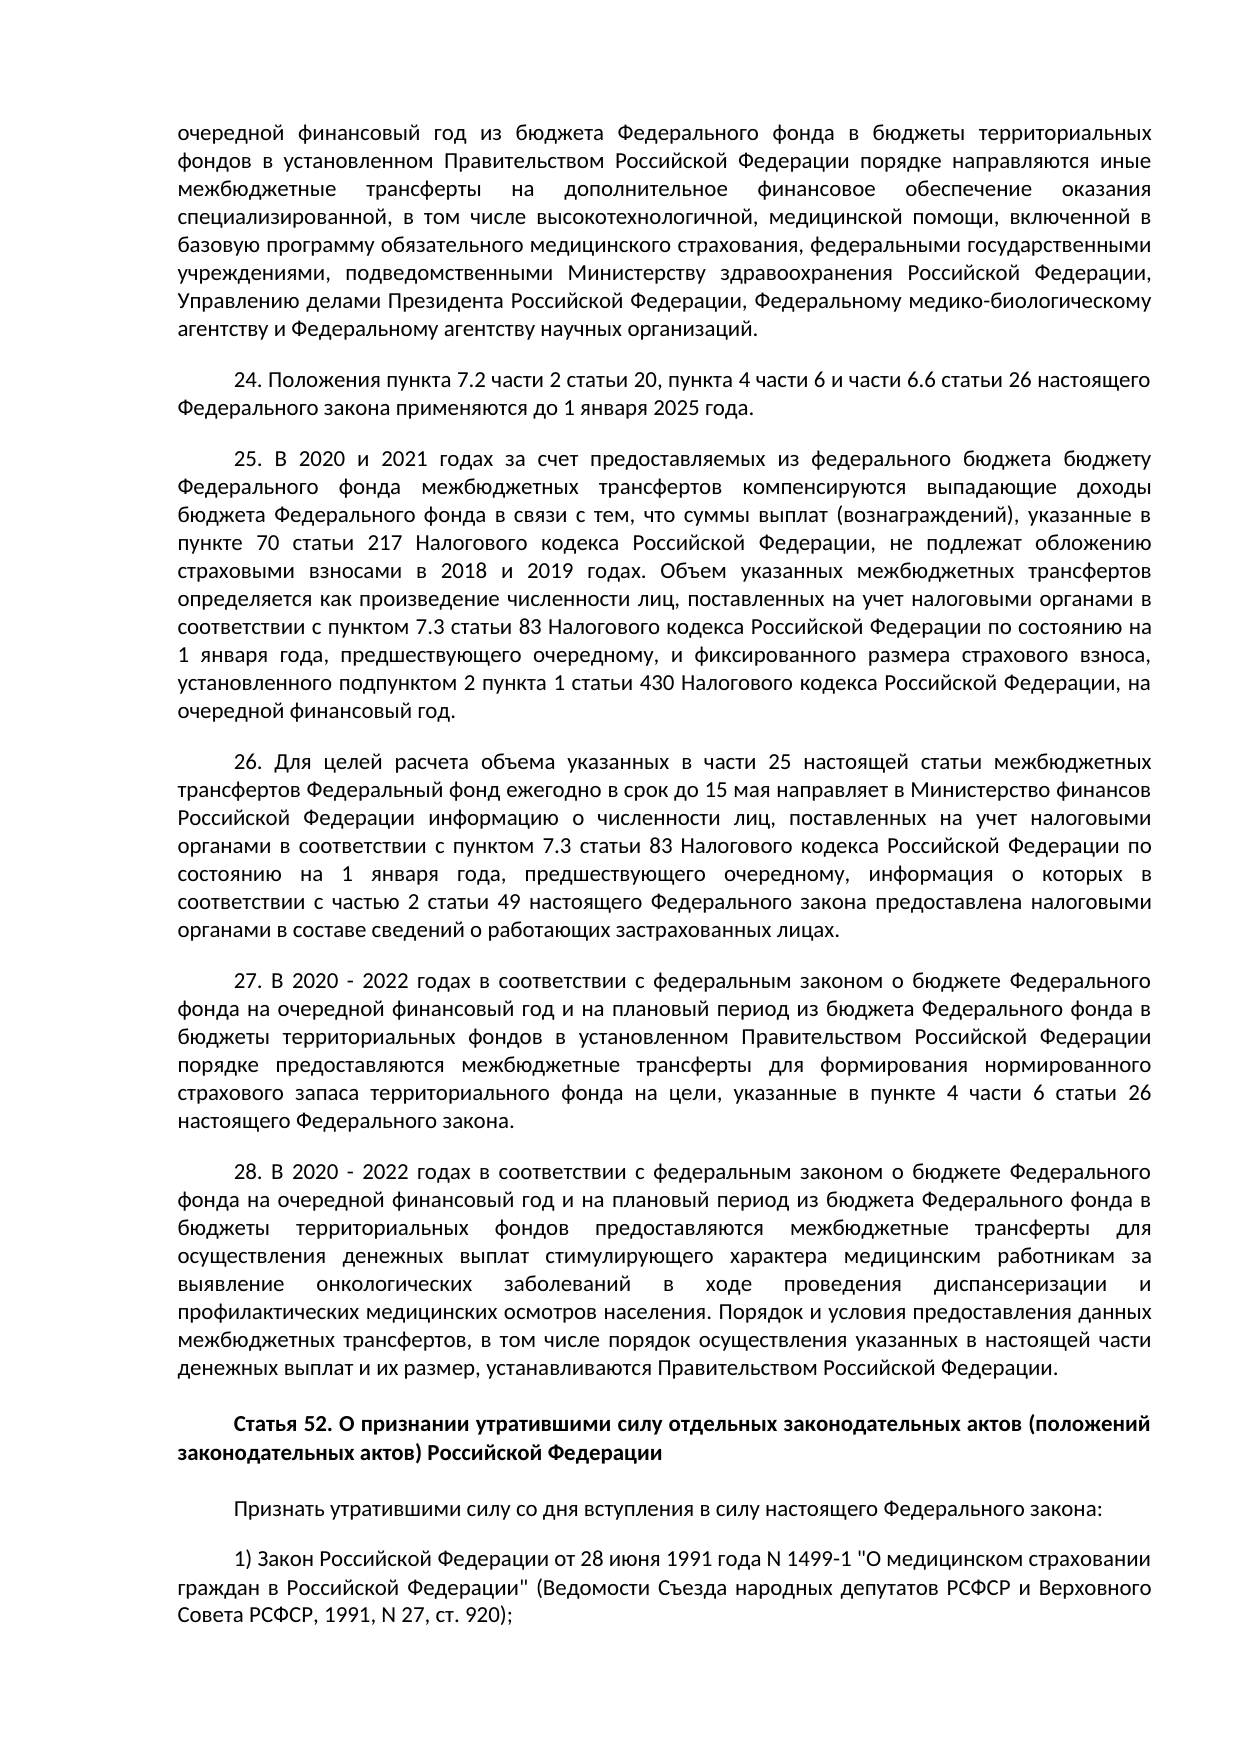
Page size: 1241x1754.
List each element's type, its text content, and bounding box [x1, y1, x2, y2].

text 28. В 2020 - 2022 годах в соответствии с федеральным законом о бюджете Федерального фонда на очередной финансовый год и на плановый период из бюджета Федерального фонда в бюджеты территориальных фондов предоставляются межбюджетные трансферты для осуществления денежных выплат стимулирующего характера медицинским работникам за выявление онкологических заболеваний в ходе проведения диспансеризации и профилактических медицинских осмотров населения. Порядок и условия предоставления данных межбюджетных трансфертов, в том числе порядок осуществления указанных в настоящей части денежных выплат и их размер, устанавливаются Правительством Российской Федерации. [177, 1157, 1152, 1382]
text 24. Положения пункта 7.2 части 2 статьи 20, пункта 4 части 6 и части 6.6 статьи 26 настоящего Федерального закона применяются до 1 января 2025 года. [177, 365, 1152, 421]
title Статья 52. О признании утратившими силу отдельных законодательных актов (положений законодательных актов) Российской Федерации [177, 1409, 1152, 1466]
text 1) Закон Российской Федерации от 28 июня 1991 года N 1499-1 "О медицинском страховании граждан в Российской Федерации" (Ведомости Съезда народных депутатов РСФСР и Верховного Совета РСФСР, 1991, N 27, ст. 920); [177, 1544, 1152, 1629]
text 26. Для целей расчета объема указанных в части 25 настоящей статьи межбюджетных трансфертов Федеральный фонд ежегодно в срок до 15 мая направляет в Министерство финансов Российской Федерации информацию о численности лиц, поставленных на учет налоговыми органами в соответствии с пунктом 7.3 статьи 83 Налогового кодекса Российской Федерации по состоянию на 1 января года, предшествующего очередному, информация о которых в соответствии с частью 2 статьи 49 настоящего Федерального закона предоставлена налоговыми органами в составе сведений о работающих застрахованных лицах. [177, 747, 1152, 943]
text 27. В 2020 - 2022 годах в соответствии с федеральным законом о бюджете Федерального фонда на очередной финансовый год и на плановый период из бюджета Федерального фонда в бюджеты территориальных фондов в установленном Правительством Российской Федерации порядке предоставляются межбюджетные трансферты для формирования нормированного страхового запаса территориального фонда на цели, указанные в пункте 4 части 6 статьи 26 настоящего Федерального закона. [177, 966, 1152, 1134]
text Признать утратившими силу со дня вступления в силу настоящего Федерального закона: [177, 1494, 1152, 1522]
text 25. В 2020 и 2021 годах за счет предоставляемых из федерального бюджета бюджету Федерального фонда межбюджетных трансфертов компенсируются выпадающие доходы бюджета Федерального фонда в связи с тем, что суммы выплат (вознаграждений), указанные в пункте 70 статьи 217 Налогового кодекса Российской Федерации, не подлежат обложению страховыми взносами в 2018 и 2019 годах. Объем указанных межбюджетных трансфертов определяется как произведение численности лиц, поставленных на учет налоговыми органами в соответствии с пунктом 7.3 статьи 83 Налогового кодекса Российской Федерации по состоянию на 1 января года, предшествующего очередному, и фиксированного размера страхового взноса, установленного подпунктом 2 пункта 1 статьи 430 Налогового кодекса Российской Федерации, на очередной финансовый год. [177, 444, 1152, 724]
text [177, 118, 1152, 342]
